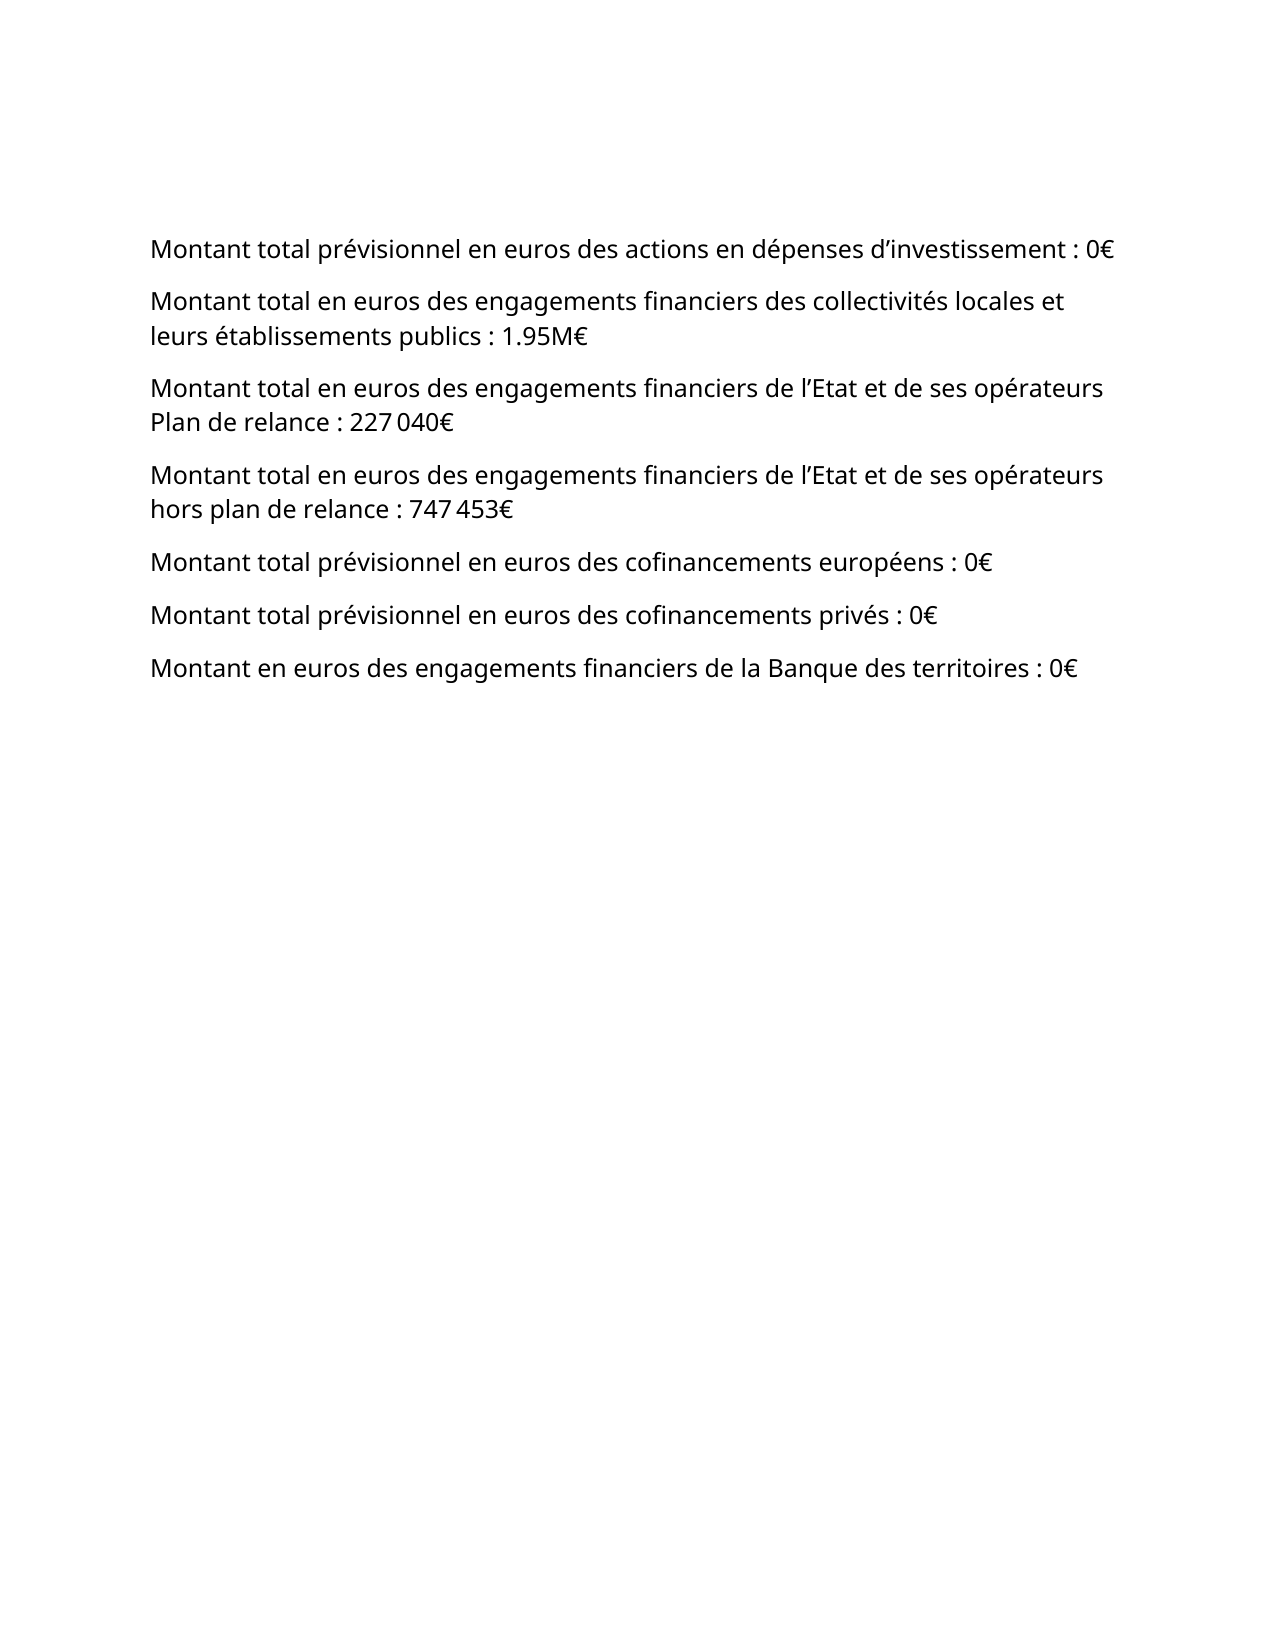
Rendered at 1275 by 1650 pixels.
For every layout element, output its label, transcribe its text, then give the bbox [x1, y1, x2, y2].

text Montant total en euros des engagements financiers de l’Etat et de ses opérateurs Plan de relance : 227 040€ [150, 371, 1125, 439]
text Montant total prévisionnel en euros des cofinancements européens : 0€ [150, 545, 1125, 579]
text Montant total prévisionnel en euros des actions en dépenses d’investissement : 0€ [150, 231, 1125, 265]
text Montant total en euros des engagements financiers des collectivités locales et leurs établissements publics : 1.95M€ [150, 284, 1125, 352]
text Montant en euros des engagements financiers de la Banque des territoires : 0€ [150, 650, 1125, 684]
text Montant total prévisionnel en euros des cofinancements privés : 0€ [150, 597, 1125, 632]
text Montant total en euros des engagements financiers de l’Etat et de ses opérateurs hors plan de relance : 747 453€ [150, 458, 1125, 526]
